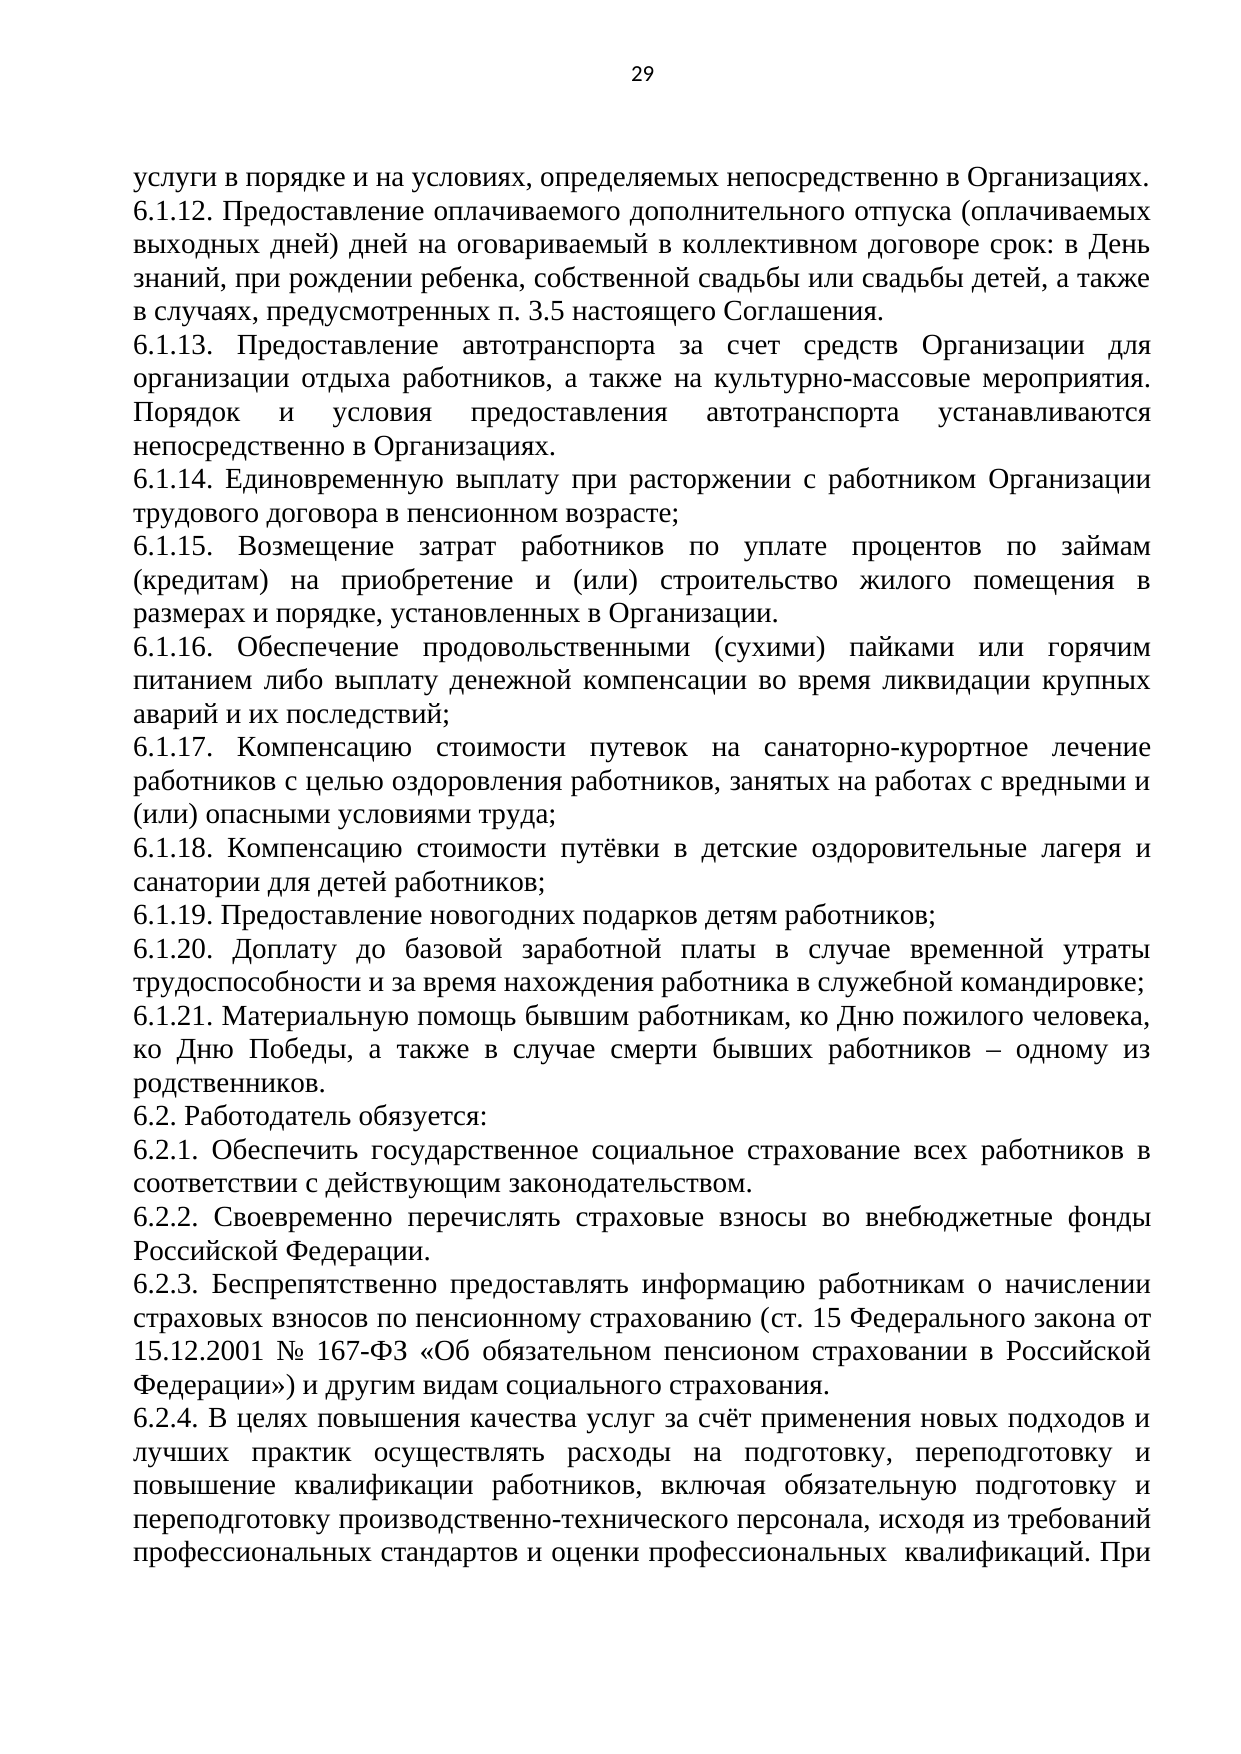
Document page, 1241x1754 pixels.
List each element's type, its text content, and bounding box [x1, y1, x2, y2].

text 6.2. Работодатель обязуется: [133, 1098, 1152, 1132]
text 6.1.12. Предоставление оплачиваемого дополнительного отпуска (оплачиваемых выходных дней) дней на оговариваемый в коллективном договоре срок: в День знаний, при рождении ребенка, собственной свадьбы или свадьбы детей, а также в случаях, предусмотренных п. 3.5 настоящего Соглашения. [133, 193, 1152, 327]
text 6.2.1. Обеспечить государственное социальное страхование всех работников в соответствии с действующим законодательством. [133, 1132, 1152, 1199]
text 6.1.13. Предоставление автотранспорта за счет средств Организации для организации отдыха работников, а также на культурно-массовые мероприятия. Порядок и условия предоставления автотранспорта устанавливаются непосредственно в Организациях. [133, 327, 1152, 461]
text 6.1.20. Доплату до базовой заработной платы в случае временной утраты трудоспособности и за время нахождения работника в служебной командировке; [133, 931, 1152, 998]
text 6.1.14. Единовременную выплату при расторжении с работником Организации трудового договора в пенсионном возрасте; [133, 461, 1152, 528]
text 6.1.18. Компенсацию стоимости путёвки в детские оздоровительные лагеря и санатории для детей работников; [133, 830, 1152, 897]
text 6.2.2. Своевременно перечислять страховые взносы во внебюджетные фонды Российской Федерации. [133, 1199, 1152, 1266]
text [133, 159, 1152, 193]
text 6.1.16. Обеспечение продовольственными (сухими) пайками или горячим питанием либо выплату денежной компенсации во время ликвидации крупных аварий и их последствий; [133, 629, 1152, 729]
text 6.1.17. Компенсацию стоимости путевок на санаторно-курортное лечение работников с целью оздоровления работников, занятых на работах с вредными и (или) опасными условиями труда; [133, 729, 1152, 830]
text 6.1.15. Возмещение затрат работников по уплате процентов по займам (кредитам) на приобретение и (или) строительство жилого помещения в размерах и порядке, установленных в Организации. [133, 528, 1152, 629]
text 6.1.21. Материальную помощь бывшим работникам, ко Дню пожилого человека, ко Дню Победы, а также в случае смерти бывших работников – одному из родственников. [133, 998, 1152, 1098]
text 6.2.3. Беспрепятственно предоставлять информацию работникам о начислении страховых взносов по пенсионному страхованию (ст. 15 Федерального закона от 15.12.2001 № 167-ФЗ «Об обязательном пенсионом страховании в Российской Федерации») и другим видам социального страхования. [133, 1266, 1152, 1400]
text 6.1.19. Предоставление новогодних подарков детям работников; [133, 897, 1152, 931]
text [133, 1400, 1152, 1568]
